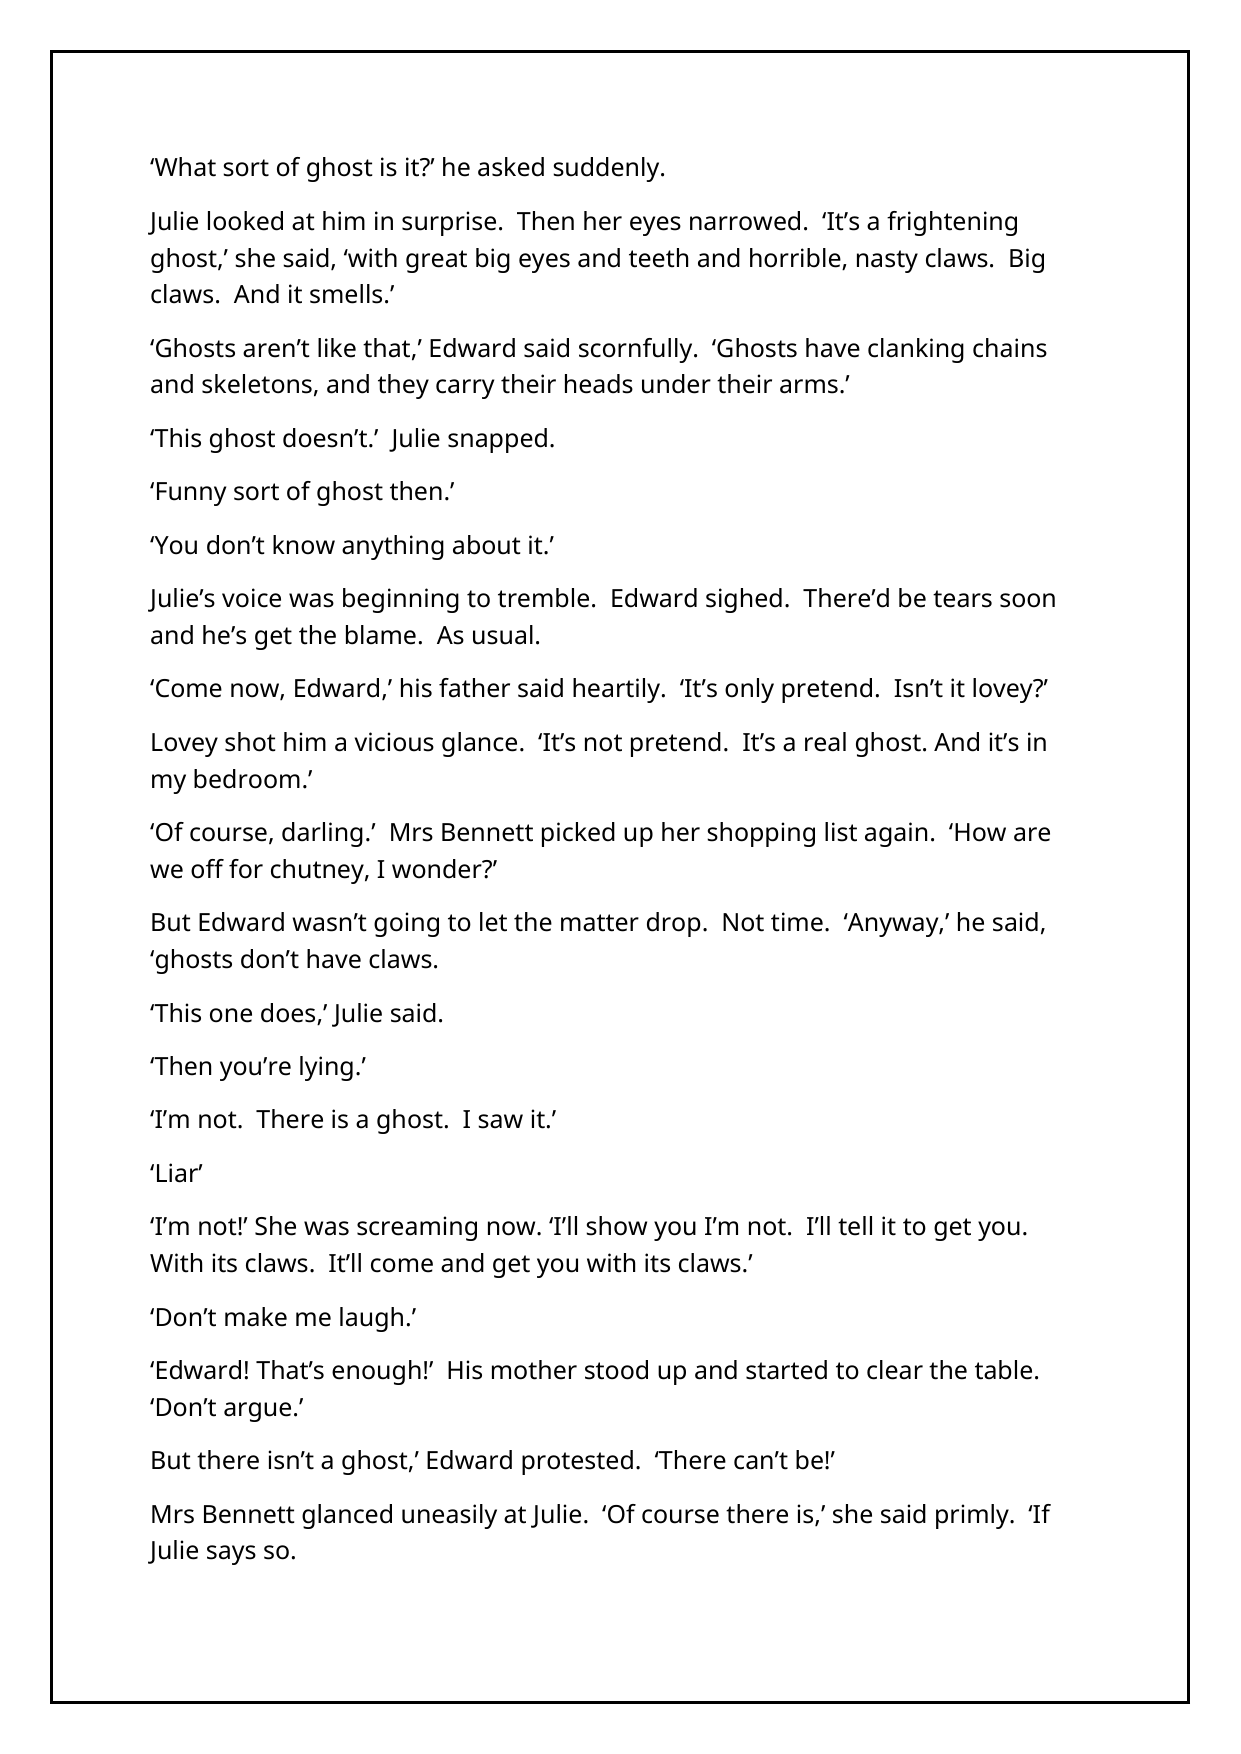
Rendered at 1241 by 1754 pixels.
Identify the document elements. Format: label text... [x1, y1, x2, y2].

text ‘This one does,’ Julie said. [150, 995, 1090, 1029]
text ‘I’m not. There is a ghost. I saw it.’ [150, 1102, 1090, 1136]
text ‘What sort of ghost is it?’ he asked suddenly. [150, 150, 1090, 184]
text Julie’s voice was beginning to tremble. Edward sighed. There’d be tears soon and he’s get the blame. As usual. [150, 581, 1090, 652]
text Julie looked at him in surprise. Then her eyes narrowed. ‘It’s a frightening ghost,’ she said, ‘with great big eyes and teeth and horrible, nasty claws. Big claws. And it smells.’ [150, 203, 1090, 311]
text ‘Of course, darling.’ Mrs Bennett picked up her shopping list again. ‘How are we off for chutney, I wonder?’ [150, 815, 1090, 886]
text Lovey shot him a vicious glance. ‘It’s not pretend. It’s a real ghost. And it’s in my bedroom.’ [150, 724, 1090, 795]
text ‘You don’t know anything about it.’ [150, 527, 1090, 562]
text But Edward wasn’t going to let the matter drop. Not time. ‘Anyway,’ he said, ‘ghosts don’t have claws. [150, 905, 1090, 976]
text ‘Then you’re lying.’ [150, 1049, 1090, 1083]
text ‘I’m not!’ She was screaming now. ‘I’ll show you I’m not. I’ll tell it to get you. With its claws. It’ll come and get you with its claws.’ [150, 1209, 1090, 1280]
text ‘Come now, Edward,’ his father said heartily. ‘It’s only pretend. Isn’t it lovey?’ [150, 671, 1090, 705]
text But there isn’t a ghost,’ Edward protested. ‘There can’t be!’ [150, 1443, 1090, 1477]
text ‘Edward! That’s enough!’ His mother stood up and started to clear the table. ‘Don’t argue.’ [150, 1353, 1090, 1423]
text ‘Funny sort of ghost then.’ [150, 474, 1090, 508]
text ‘Ghosts aren’t like that,’ Edward said scornfully. ‘Ghosts have clanking chains and skeletons, and they carry their heads under their arms.’ [150, 330, 1090, 401]
text ‘Don’t make me laugh.’ [150, 1299, 1090, 1333]
text Mrs Bennett glanced uneasily at Julie. ‘Of course there is,’ she said primly. ‘If Julie says so. [150, 1496, 1090, 1567]
text ‘Liar’ [150, 1156, 1090, 1189]
text ‘This ghost doesn’t.’ Julie snapped. [150, 421, 1090, 455]
